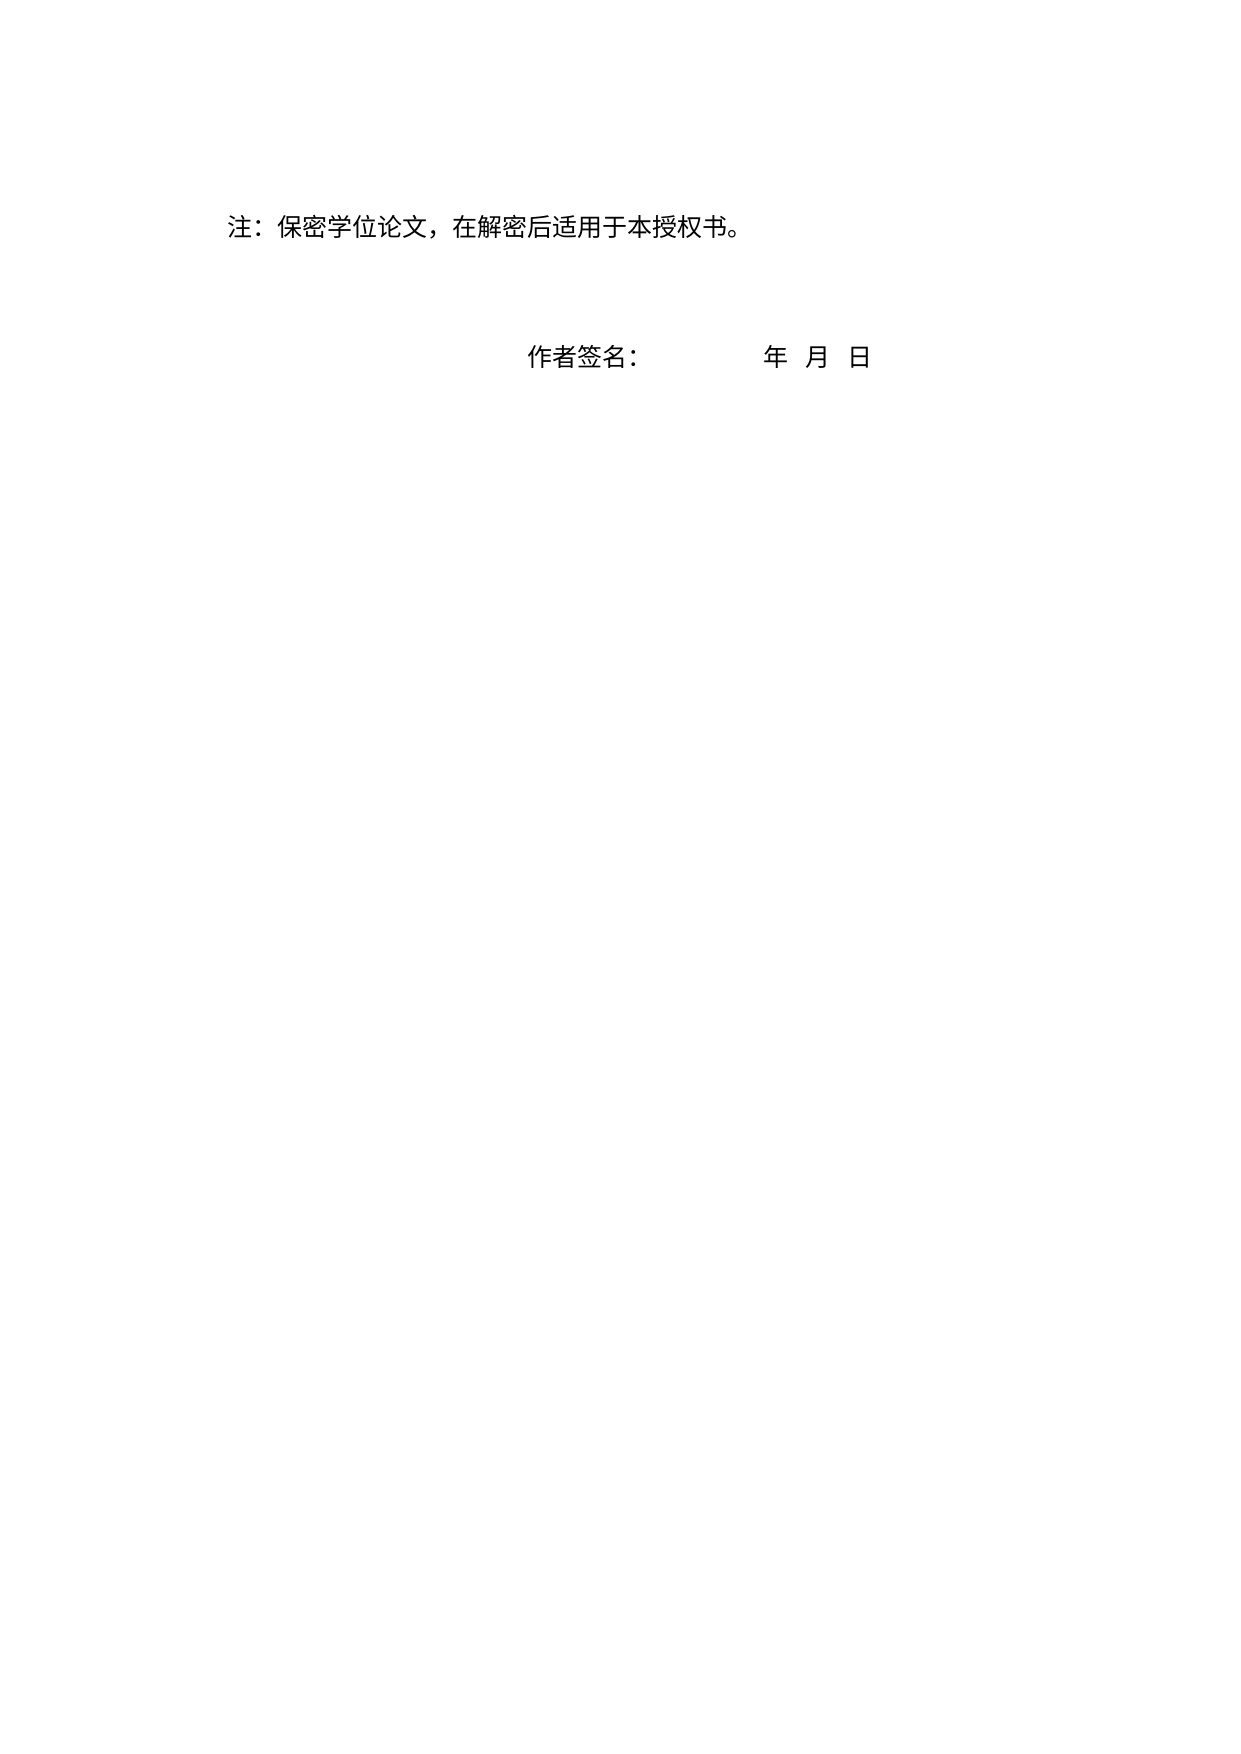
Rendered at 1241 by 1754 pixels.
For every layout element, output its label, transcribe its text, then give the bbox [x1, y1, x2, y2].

text 注：保密学位论文，在解密后适用于本授权书。 [177, 193, 1092, 258]
text 作者签名： 年 月 日 [451, 323, 1092, 388]
